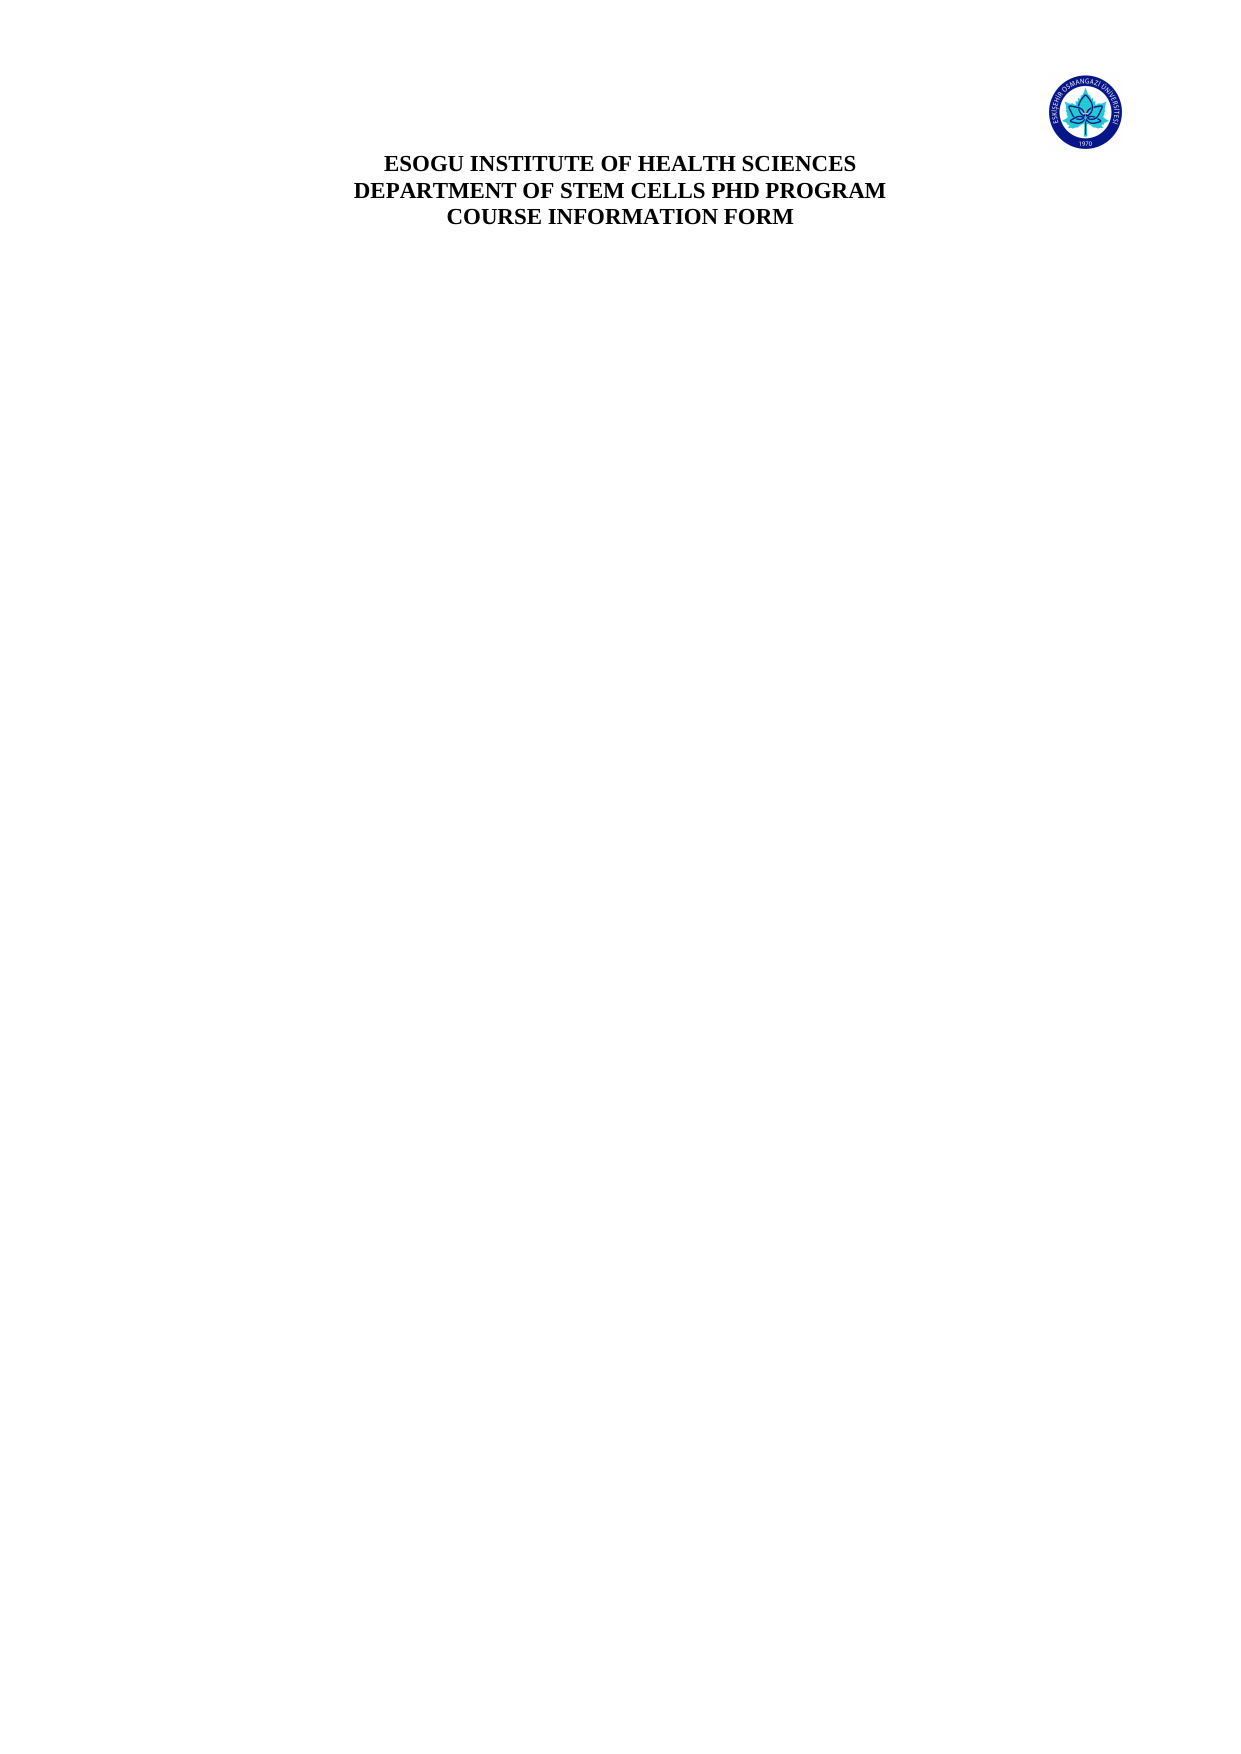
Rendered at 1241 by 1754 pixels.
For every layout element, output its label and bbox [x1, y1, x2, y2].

picture [1048, 73, 1123, 151]
